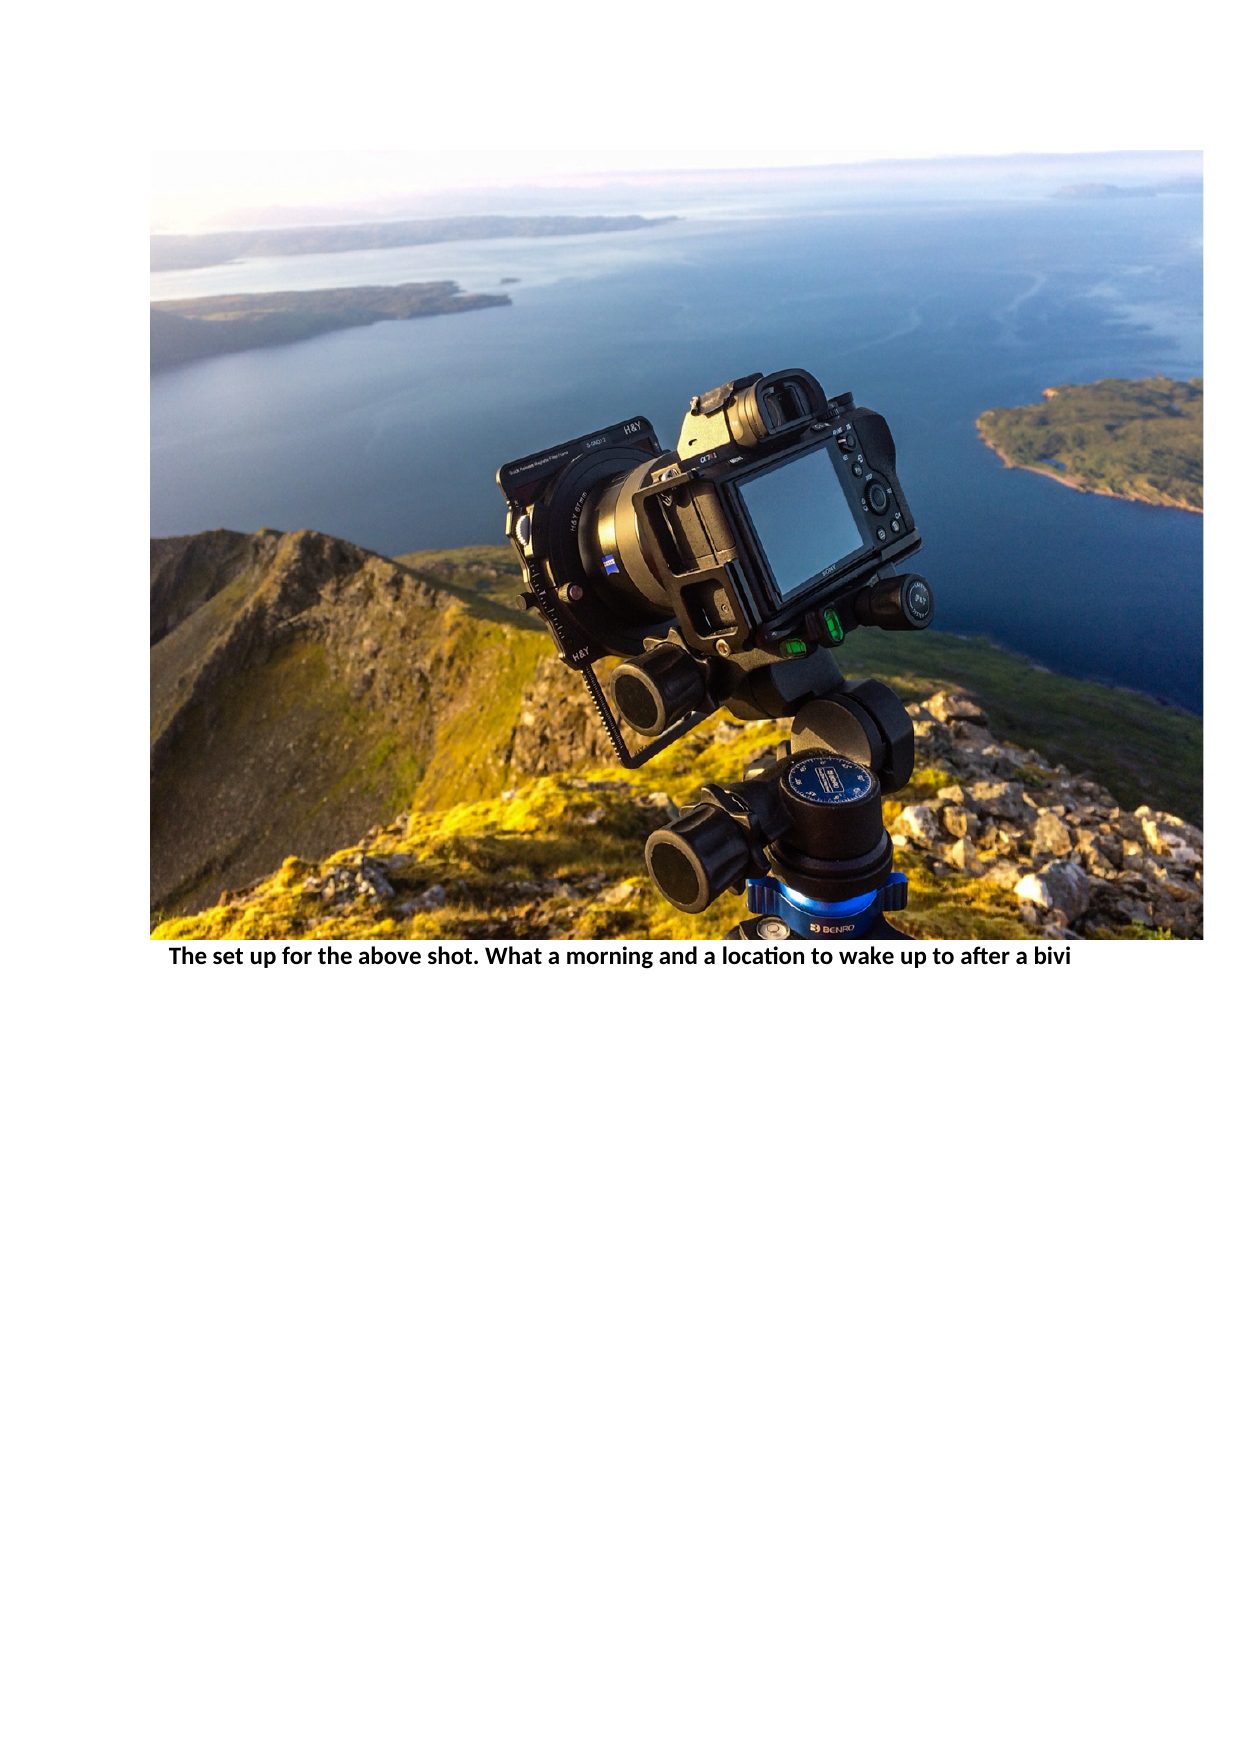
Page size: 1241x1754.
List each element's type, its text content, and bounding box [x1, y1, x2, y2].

text The set up for the above shot. What a morning and a location to wake up to after a bivi [150, 940, 1090, 971]
picture [150, 150, 1204, 940]
